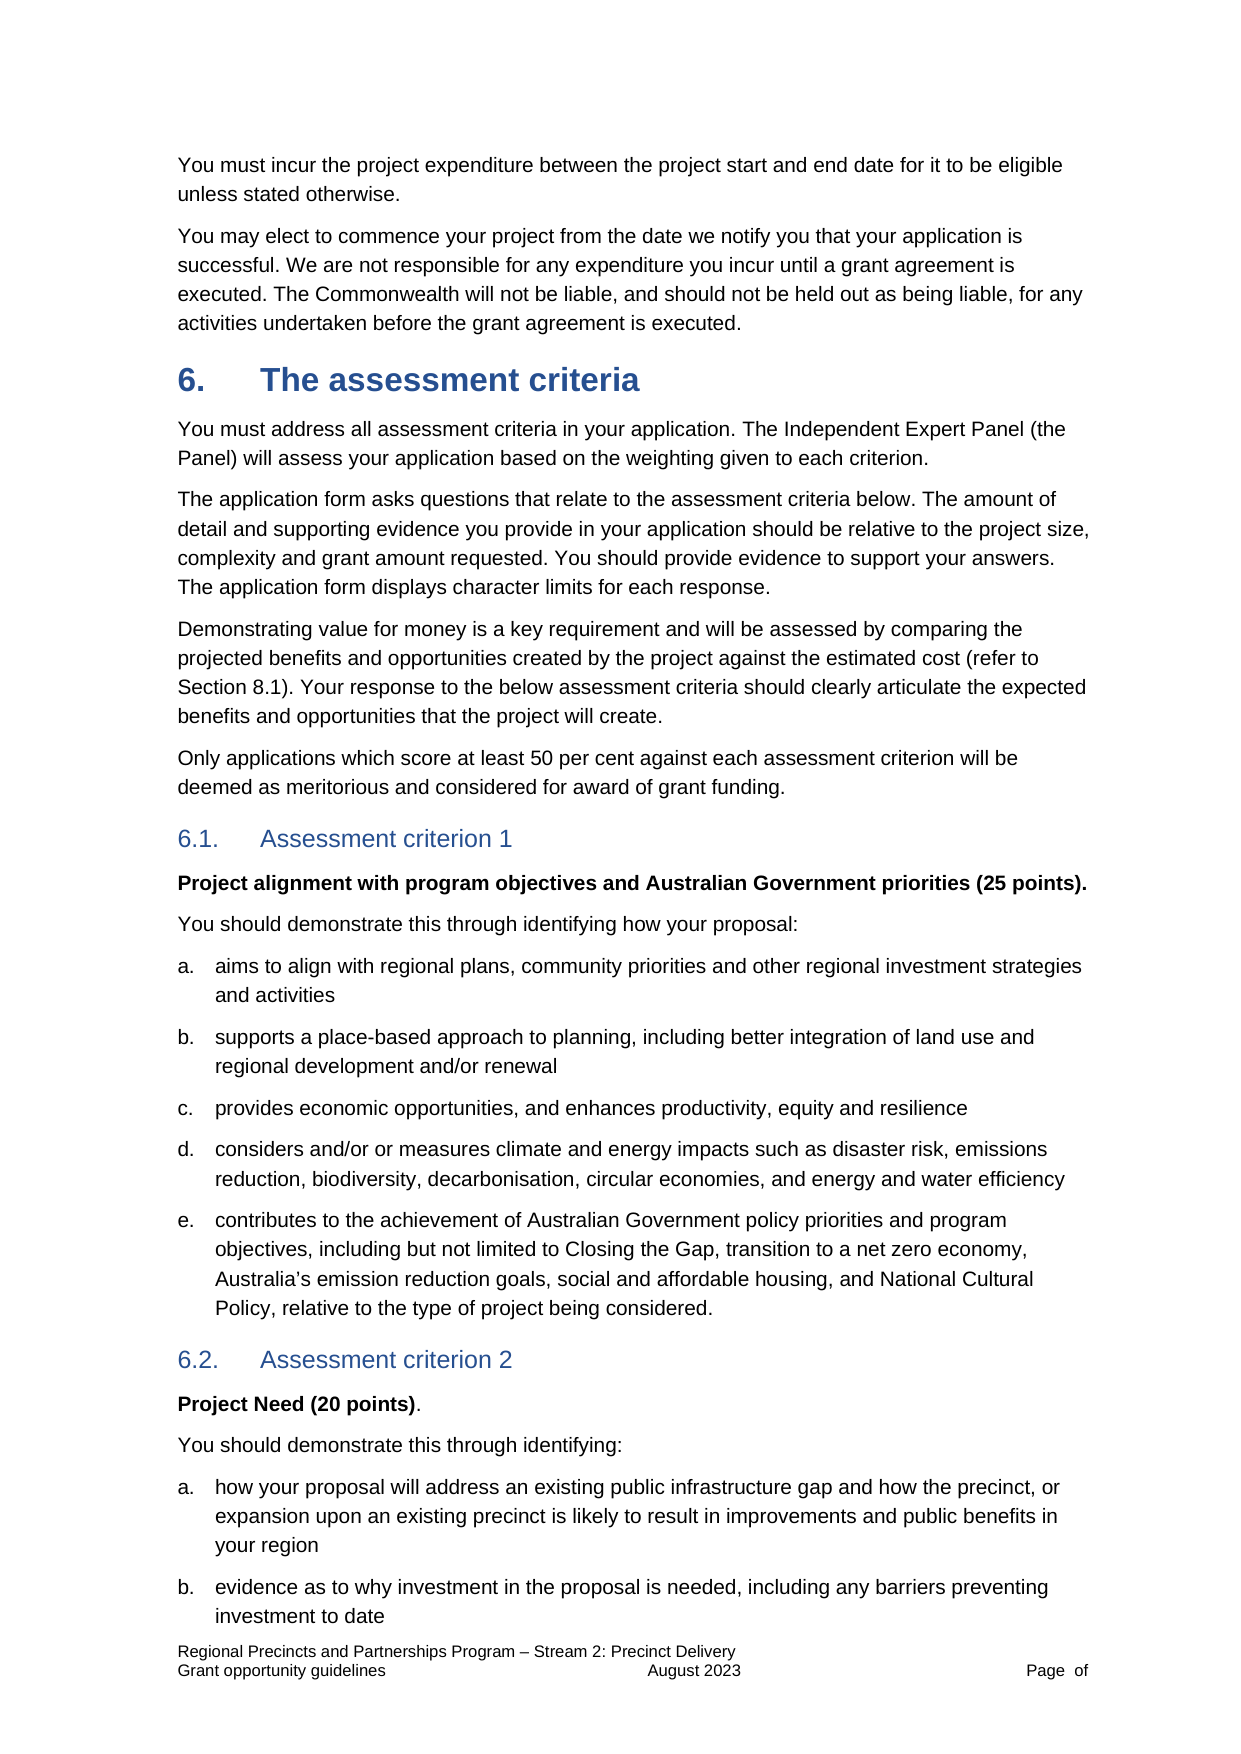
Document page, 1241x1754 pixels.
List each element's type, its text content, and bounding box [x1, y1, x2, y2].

text Project alignment with program objectives and Australian Government priorities (25 points). [177, 865, 1092, 894]
list supports a place-based approach to planning, including better integration of land use and regional development and/or renewal [177, 1019, 1092, 1078]
text You may elect to commence your project from the date we notify you that your application is successful. We are not responsible for any expenditure you incur until a grant agreement is executed. The Commonwealth will not be liable, and should not be held out as being liable, for any activities undertaken before the grant agreement is executed. [177, 218, 1092, 335]
list You must incur the project expenditure between the project start and end date for it to be eligible unless stated otherwise. [177, 148, 1092, 206]
list aims to align with regional plans, community priorities and other regional investment strategies and activities [177, 949, 1092, 1007]
list Project Need (20 points). [177, 1386, 1092, 1415]
text Demonstrating value for money is a key requirement and will be assessed by comparing the projected benefits and opportunities created by the project against the estimated cost (refer to Section 8.1). Your response to the below assessment criteria should clearly articulate the expected benefits and opportunities that the project will create. [177, 611, 1092, 728]
list considers and/or or measures climate and energy impacts such as disaster risk, emissions reduction, biodiversity, decarbonisation, circular economies, and energy and water efficiency [177, 1132, 1092, 1190]
subtitle Assessment criterion 1 [177, 824, 1092, 853]
text The application form asks questions that relate to the assessment criteria below. The amount of detail and supporting evidence you provide in your application should be relative to the project size, complexity and grant amount requested. You should provide evidence to support your answers. The application form displays character limits for each response. [177, 482, 1092, 599]
list provides economic opportunities, and enhances productivity, equity and resilience [177, 1090, 1092, 1119]
list You should demonstrate this through identifying: [177, 1428, 1092, 1457]
list how your proposal will address an existing public infrastructure gap and how the precinct, or expansion upon an existing precinct is likely to result in improvements and public benefits in your region [177, 1469, 1092, 1557]
text Only applications which score at least 50 per cent against each assessment criterion will be deemed as meritorious and considered for award of grant funding. [177, 740, 1092, 799]
list contributes to the achievement of Australian Government policy priorities and program objectives, including but not limited to Closing the Gap, transition to a net zero economy, Australia’s emission reduction goals, social and affordable housing, and National Cultural Policy, relative to the type of project being considered. [177, 1203, 1092, 1319]
list You should demonstrate this through identifying how your proposal: [177, 907, 1092, 936]
subtitle The assessment criteria [177, 360, 1092, 399]
subtitle Assessment criterion 2 [177, 1344, 1092, 1374]
list evidence as to why investment in the proposal is needed, including any barriers preventing investment to date [177, 1569, 1092, 1628]
text You must address all assessment criteria in your application. The Independent Expert Panel (the Panel) will assess your application based on the weighting given to each criterion. [177, 411, 1092, 469]
